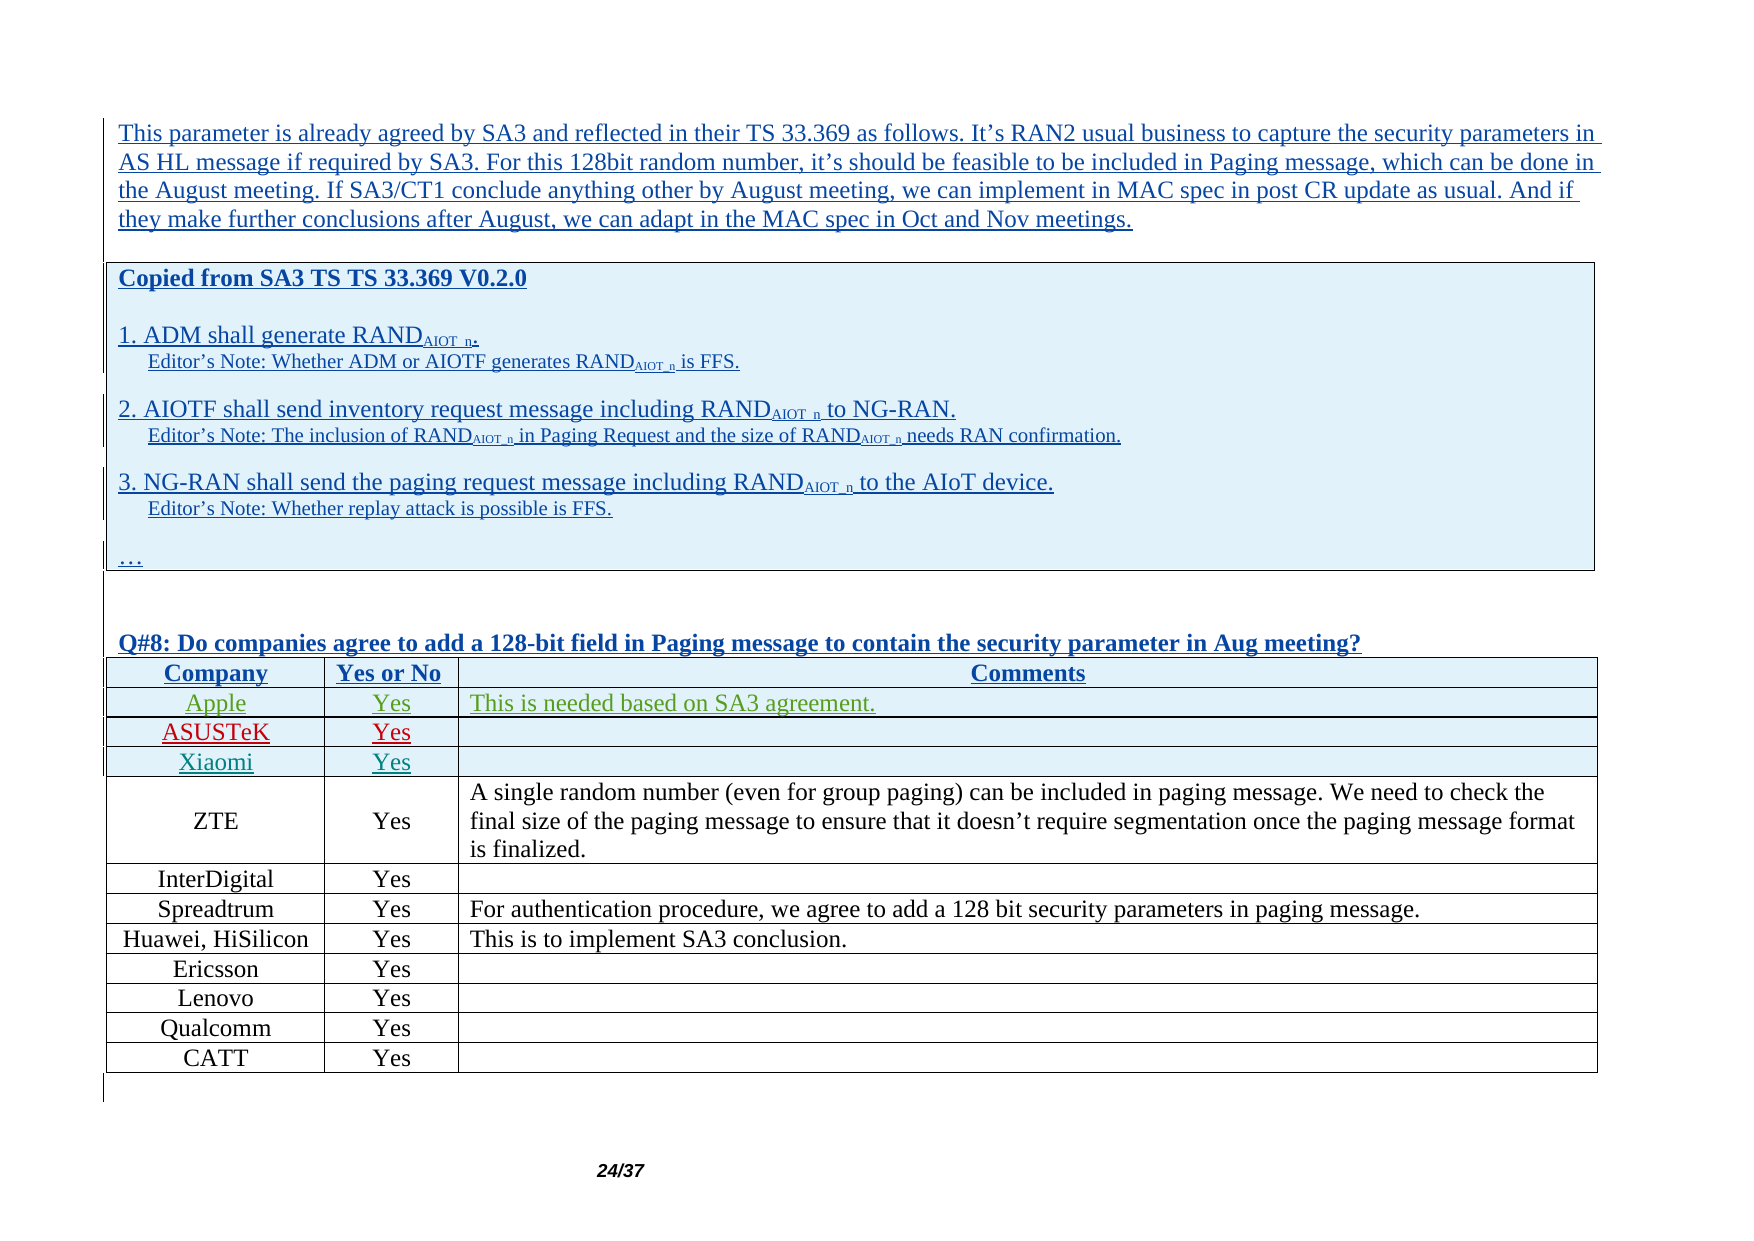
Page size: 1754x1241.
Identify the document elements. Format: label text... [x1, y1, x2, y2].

table_cell [459, 984, 1597, 1012]
table_cell [459, 1043, 1597, 1072]
table_cell Yes [325, 924, 458, 953]
table_cell This is to implement SA3 conclusion. [459, 924, 1597, 953]
table_cell Yes [325, 894, 458, 923]
table_cell [459, 1013, 1597, 1042]
table_cell Qualcomm [107, 1013, 324, 1042]
table_cell Yes [325, 1013, 458, 1042]
table_cell Yes [325, 984, 458, 1012]
table_cell A single random number (even for group paging) can be included in paging message. We need to check the final size of the paging message to ensure that it doesn’t require segmentation once the paging message format is finalized. [459, 777, 1597, 863]
table_cell CATT [107, 1043, 324, 1072]
table_cell Yes [325, 777, 458, 863]
table_cell Huawei, HiSilicon [107, 924, 324, 953]
table_cell Yes [325, 954, 458, 982]
table_cell [459, 954, 1597, 982]
table_cell Yes [325, 864, 458, 893]
table_cell InterDigital [107, 864, 324, 893]
table_cell Yes [325, 1043, 458, 1072]
table_cell ZTE [107, 777, 324, 863]
table_cell Ericsson [107, 954, 324, 982]
table_cell Lenovo [107, 984, 324, 1012]
table_cell Spreadtrum [107, 894, 324, 923]
table_cell For authentication procedure, we agree to add a 128 bit security parameters in paging message. [459, 894, 1597, 923]
table_cell [459, 864, 1597, 893]
